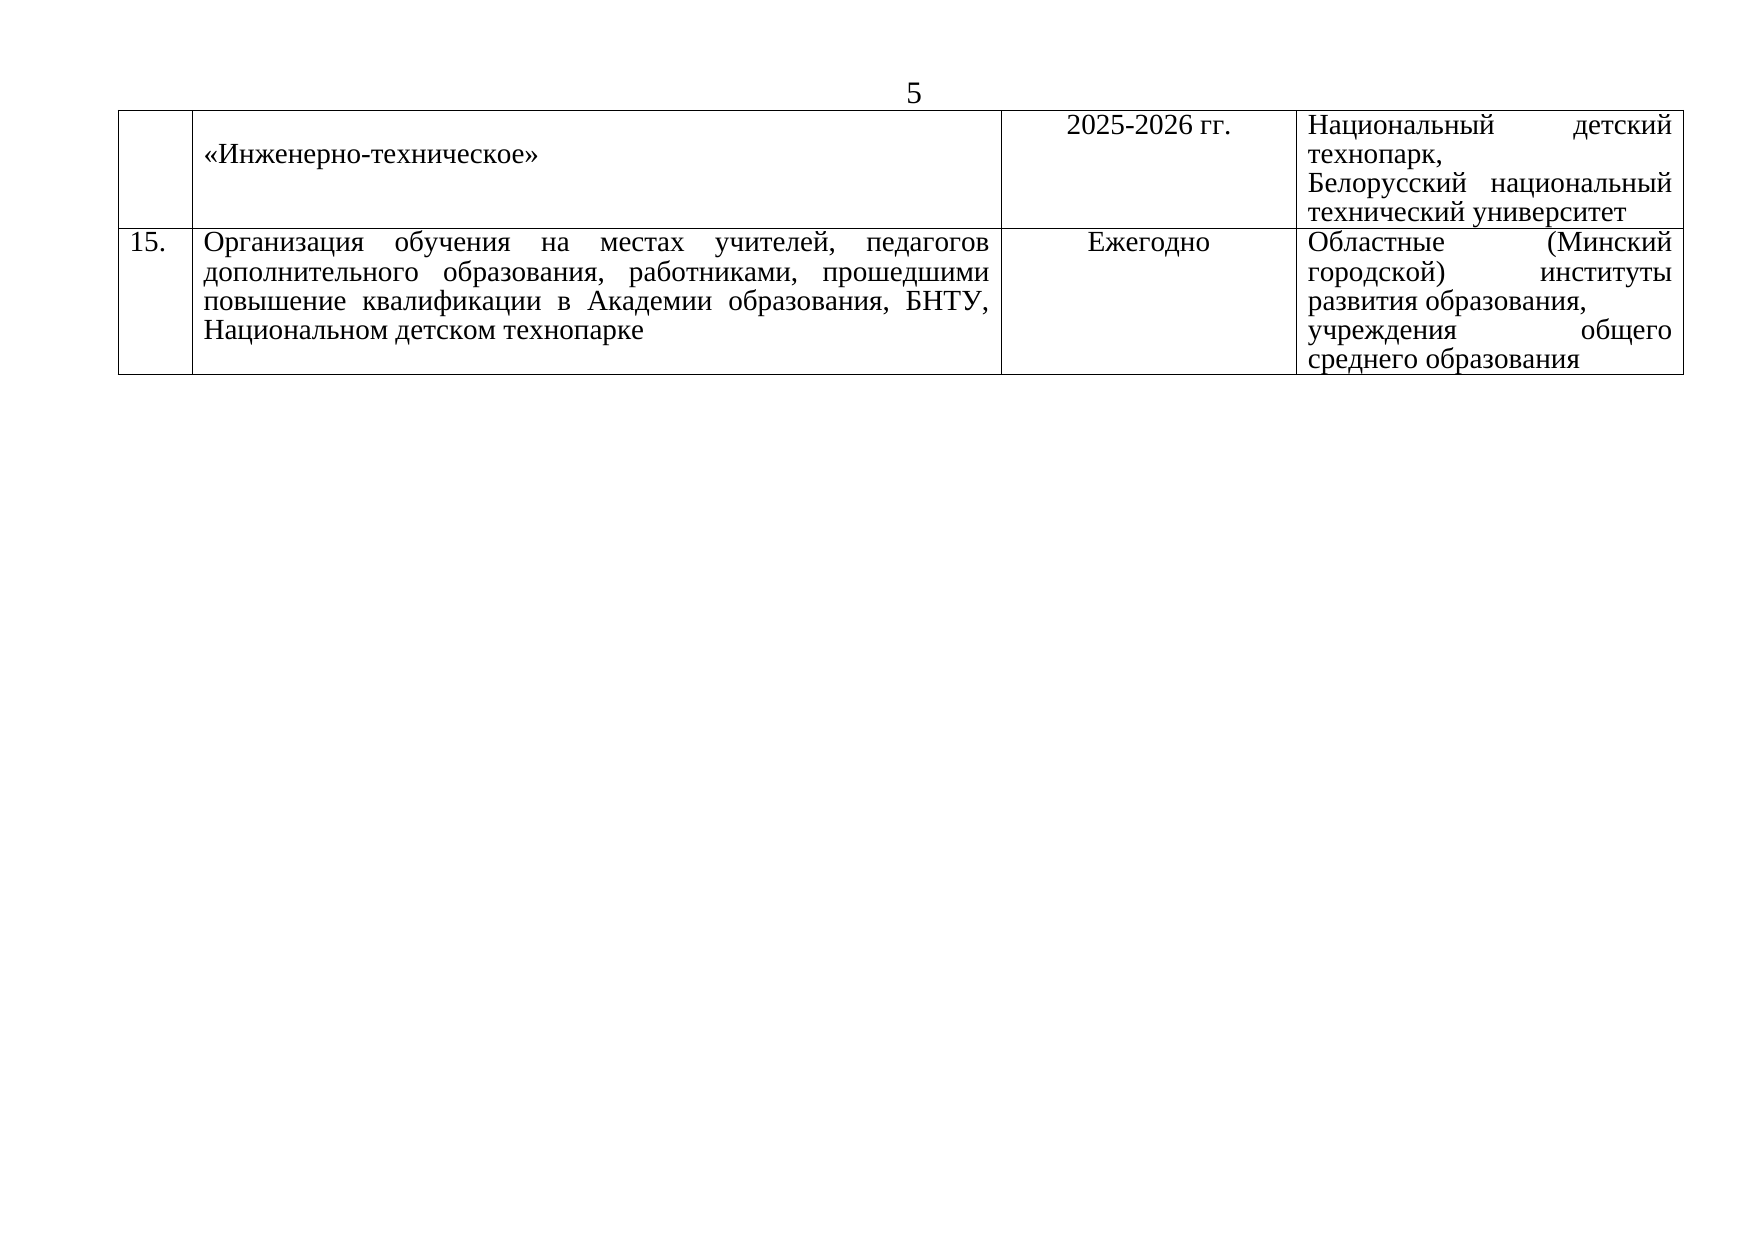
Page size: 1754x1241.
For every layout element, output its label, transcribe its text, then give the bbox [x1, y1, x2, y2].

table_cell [1002, 111, 1296, 227]
table_cell Ежегодно [1002, 229, 1296, 374]
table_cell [1297, 111, 1683, 227]
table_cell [193, 111, 1001, 227]
table_cell [119, 229, 192, 374]
table_cell [119, 111, 192, 227]
table_cell Областные (Минский городской) институты развития образования, учреждения общего среднего образования [1297, 229, 1683, 374]
table_cell Организация обучения на местах учителей, педагогов дополнительного образования, работниками, прошедшими повышение квалификации в Академии образования, БНТУ, Национальном детском технопарке [193, 229, 1001, 374]
